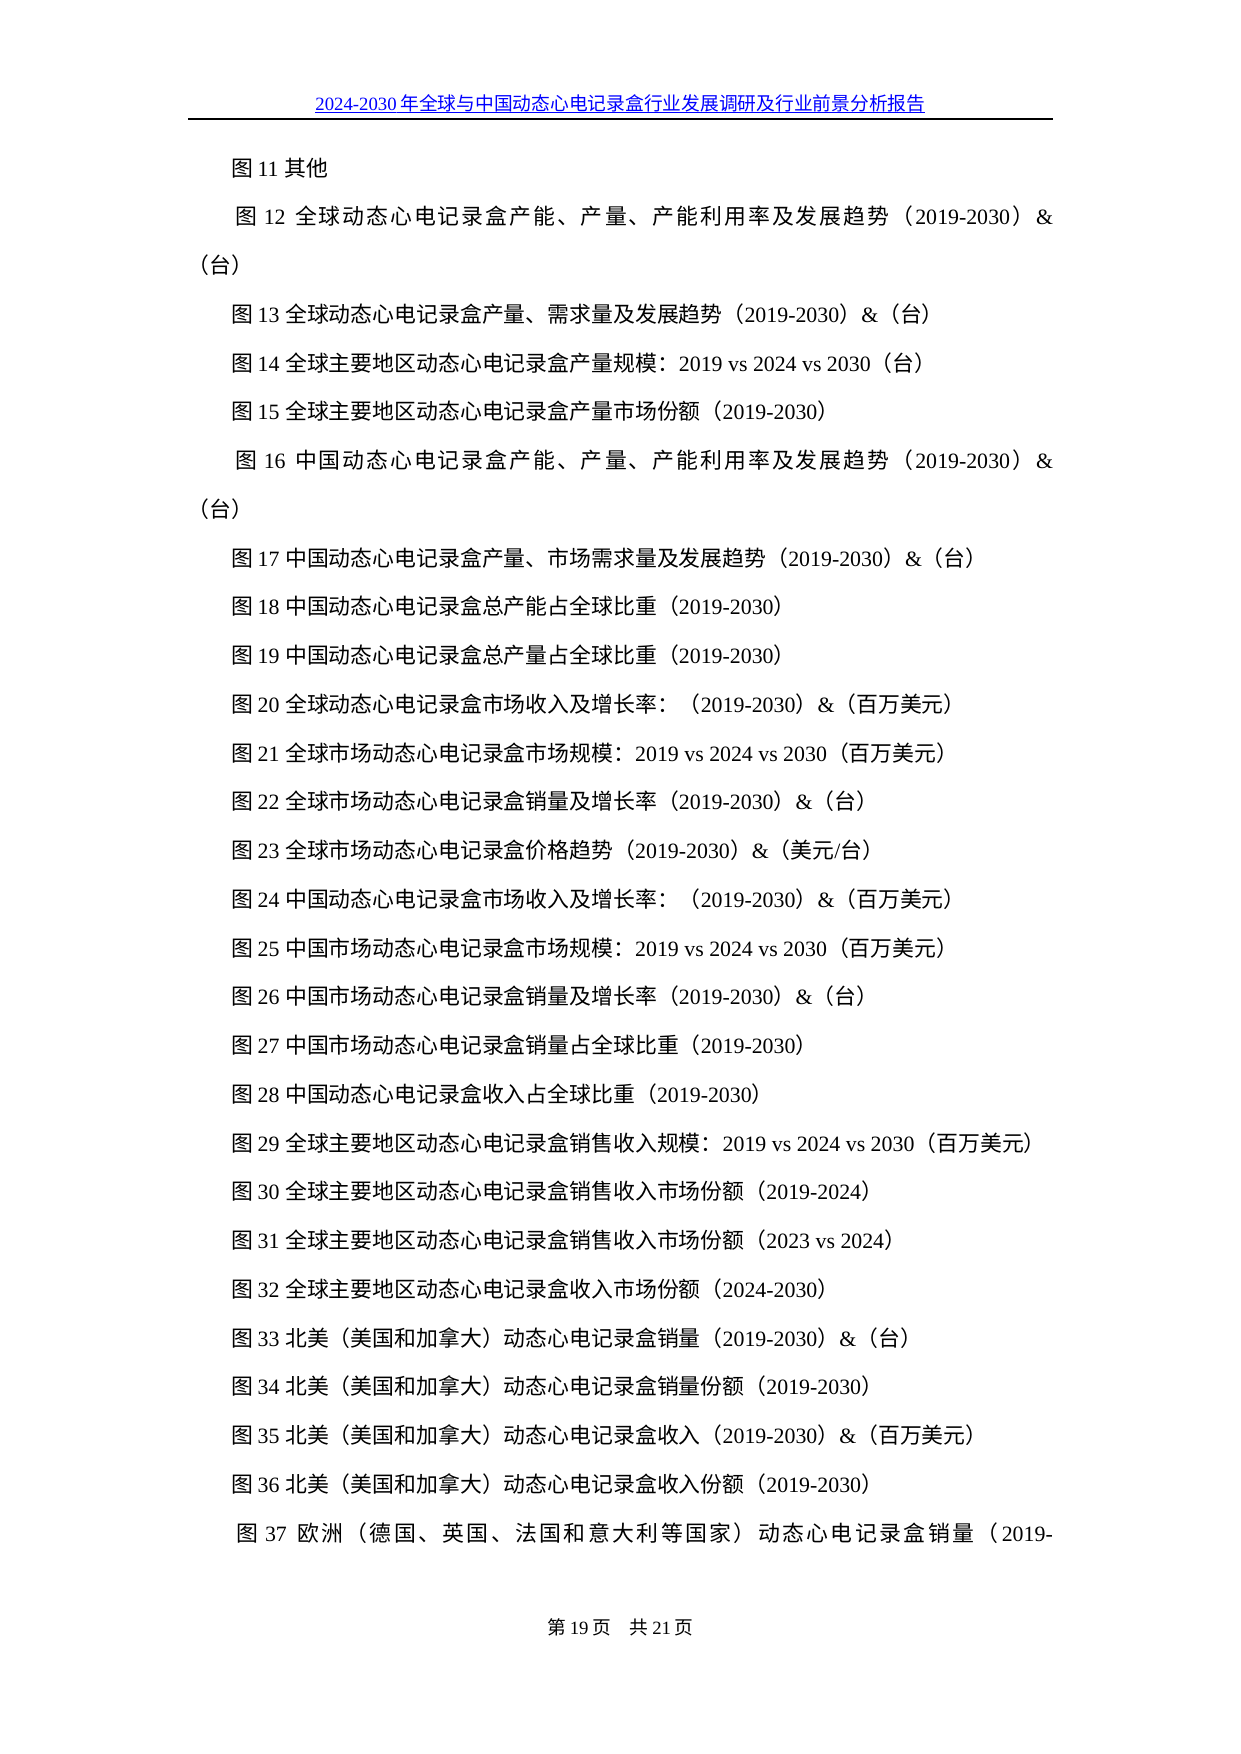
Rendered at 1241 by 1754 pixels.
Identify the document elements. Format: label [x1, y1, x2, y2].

text [187, 150, 1053, 1548]
